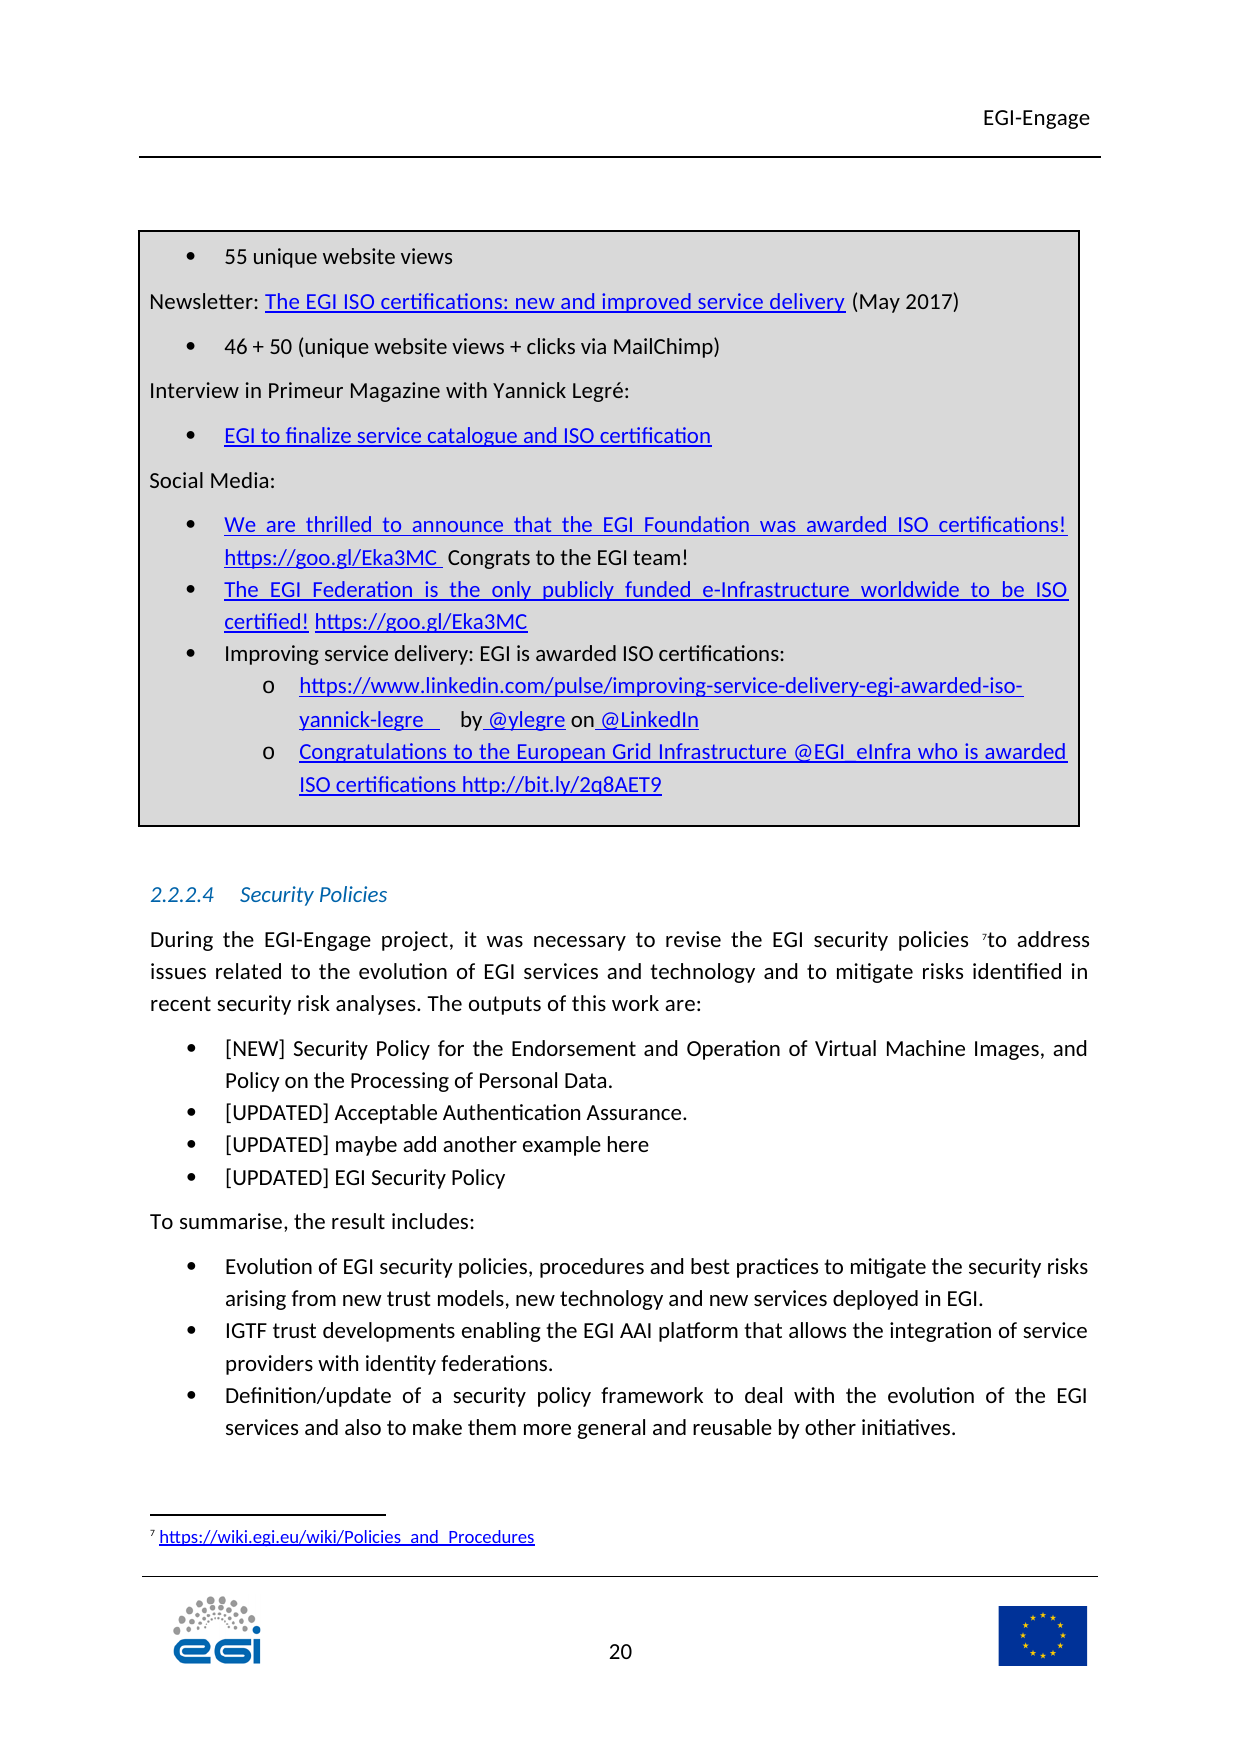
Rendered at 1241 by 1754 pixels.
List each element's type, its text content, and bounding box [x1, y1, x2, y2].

list Definition/update of a security policy framework to deal with the evolution of the EGI services and also to make them more general and reusable by other initiatives. [187, 1381, 1090, 1441]
list [UPDATED] maybe add another example here [187, 1131, 1090, 1158]
picture [153, 1594, 279, 1666]
list [UPDATED] EGI Security Policy [187, 1163, 1090, 1191]
subtitle Security Policies [150, 880, 1090, 908]
text During the EGI-Engage project, it was necessary to revise the EGI security policies to address issues related to the evolution of EGI services and technology and to mitigate risks identified in recent security risk analyses. The outputs of this work are: [150, 925, 1090, 1017]
list [NEW] Security Policy for the Endorsement and Operation of Virtual Machine Images, and Policy on the Processing of Personal Data. [187, 1034, 1090, 1094]
list [UPDATED] Acceptable Authentication Assurance. [187, 1098, 1090, 1126]
list Evolution of EGI security policies, procedures and best practices to mitigate the security risks arising from new trust models, new technology and new services deployed in EGI. [187, 1252, 1090, 1312]
text To summarise, the result includes: [150, 1207, 1090, 1235]
list IGTF trust developments enabling the EGI AAI platform that allows the integration of service providers with identity federations. [187, 1316, 1090, 1377]
picture [998, 1606, 1088, 1666]
